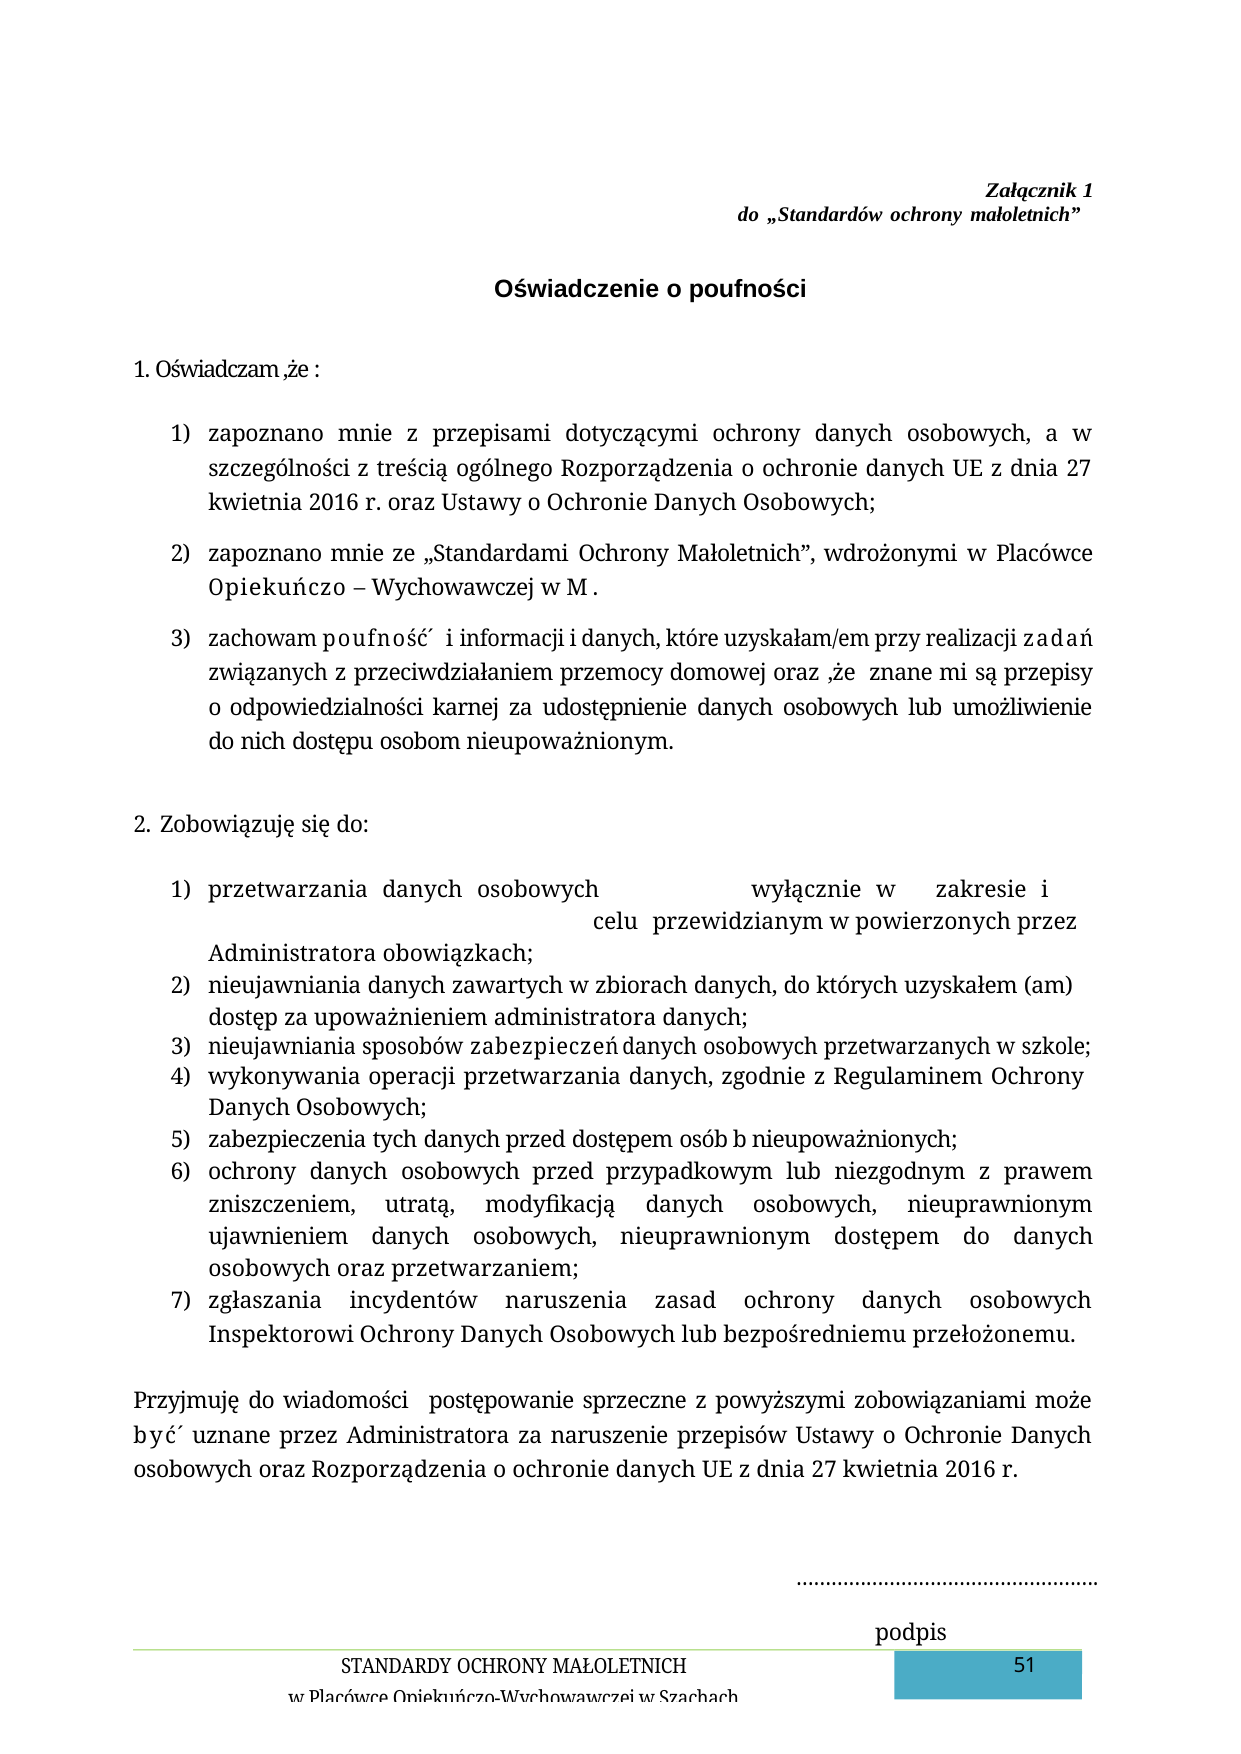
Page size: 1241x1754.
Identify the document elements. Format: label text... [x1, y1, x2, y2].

list zapoznano mnie ze „Standardami Ochrony Małoletnich”, wdrożonymi w Placówce Opiekuńczo – Wychowawczej w M . [170, 537, 1093, 602]
list Oświadczam ,że : [133, 353, 1173, 384]
list zgłaszania incydentów naruszenia zasad ochrony danych osobowych Inspektorowi Ochrony Danych Osobowych lub bezpośredniemu przełożonemu. [170, 1284, 1093, 1349]
text Przyjmuję do wiadomości postępowanie sprzeczne z powyższymi zobowiązaniami może być´ uznane przez Administratora za naruszenie przepisów Ustawy o Ochronie Danych osobowych oraz Rozporządzenia o ochronie danych UE z dnia 27 kwietnia 2016 r. [133, 1384, 1092, 1485]
list Zobowiązuję się do: [133, 808, 1173, 839]
text ……………………………………………. podpis [796, 1561, 1101, 1647]
list nieujawniania sposobów zabezpieczeń danych osobowych przetwarzanych w szkole; [171, 1033, 1173, 1059]
list nieujawniania danych zawartych w zbiorach danych, do których uzyskałem (am) dostęp za upoważnieniem administratora danych; [170, 969, 1093, 1032]
list ochrony danych osobowych przed przypadkowym lub niezgodnym z prawem zniszczeniem, utratą, modyfikacją danych osobowych, nieuprawnionym ujawnieniem danych osobowych, nieuprawnionym dostępem do danych osobowych oraz przetwarzaniem; [170, 1155, 1093, 1283]
list zabezpieczenia tych danych przed dostępem osób b nieupoważnionych; [171, 1123, 1173, 1154]
list zachowam poufność´ i informacji i danych, które uzyskałam/em przy realizacji zadań związanych z przeciwdziałaniem przemocy domowej oraz ,że znane mi są przepisy o odpowiedzialności karnej za udostępnienie danych osobowych lub umożliwienie do nich dostępu osobom nieupoważnionym. [170, 622, 1093, 756]
list przetwarzania danych osobowych wyłącznie w zakresie i celu przewidzianym w powierzonych przez Administratora obowiązkach; [170, 872, 1093, 968]
text Załącznik 1 do „Standardów ochrony małoletnich” [738, 178, 1111, 226]
subtitle Oświadczenie o poufności [127, 274, 1173, 303]
list wykonywania operacji przetwarzania danych, zgodnie z Regulaminem Ochrony Danych Osobowych; [170, 1059, 1093, 1122]
list zapoznano mnie z przepisami dotyczącymi ochrony danych osobowych, a w szczególności z treścią ogólnego Rozporządzenia o ochronie danych UE z dnia 27 kwietnia 2016 r. oraz Ustawy o Ochronie Danych Osobowych; [170, 417, 1092, 517]
